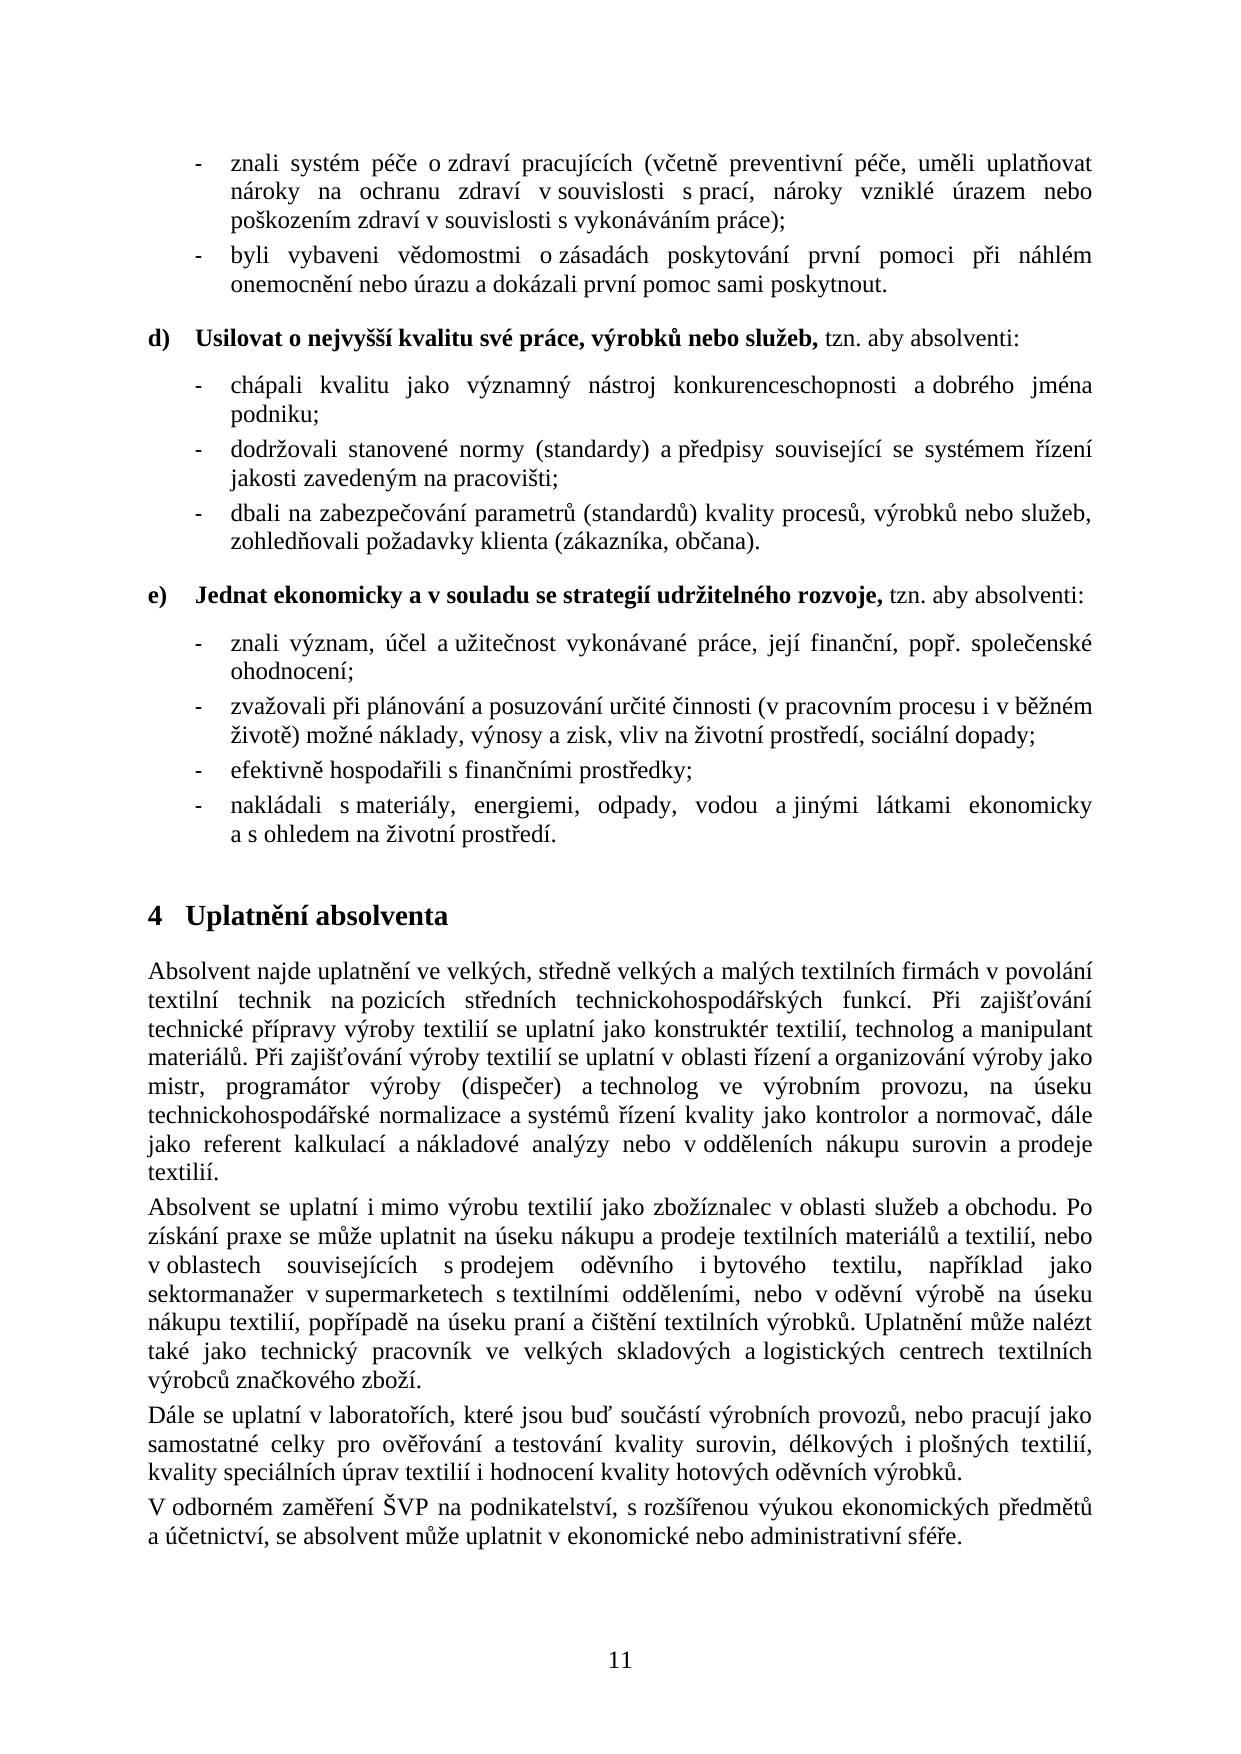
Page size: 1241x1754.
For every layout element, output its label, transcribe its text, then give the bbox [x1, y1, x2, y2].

text znali význam, účel a užitečnost vykonávané práce, její finanční, popř. společenské ohodnocení; [195, 628, 1093, 685]
text V odborném zaměření ŠVP na podnikatelství, s rozšířenou výukou ekonomických předmětů a účetnictví, se absolvent může uplatnit v ekonomické nebo administrativní sféře. [148, 1492, 1093, 1550]
text Absolvent se uplatní i mimo výrobu textilií jako zbožíznalec v oblasti služeb a obchodu. Po získání praxe se může uplatnit na úseku nákupu a prodeje textilních materiálů a textilií, nebo v oblastech souvisejících s prodejem oděvního i bytového textilu, například jako sektormanažer v supermarketech s textilními odděleními, nebo v oděvní výrobě na úseku nákupu textilií, popřípadě na úseku praní a čištění textilních výrobků. Uplatnění může nalézt také jako technický pracovník ve velkých skladových a logistických centrech textilních výrobců značkového zboží. [148, 1192, 1093, 1394]
text chápali kvalitu jako významný nástroj konkurenceschopnosti a dobrého jména podniku; [195, 370, 1093, 428]
text dbali na zabezpečování parametrů (standardů) kvality procesů, výrobků nebo služeb, zohledňovali požadavky klienta (zákazníka, občana). [195, 498, 1093, 555]
text dodržovali stanovené normy (standardy) a předpisy související se systémem řízení jakosti zavedeným na pracovišti; [195, 434, 1093, 491]
text byli vybaveni vědomostmi o zásadách poskytování první pomoci při náhlém onemocnění nebo úrazu a dokázali první pomoc sami poskytnout. [195, 240, 1093, 298]
text zvažovali při plánování a posuzování určité činnosti (v pracovním procesu i v běžném životě) možné náklady, výnosy a zisk, vliv na životní prostředí, sociální dopady; [195, 691, 1093, 749]
subtitle Uplatnění absolventa [148, 898, 1093, 931]
text Dále se uplatní v laboratořích, které jsou buď součástí výrobních provozů, nebo pracují jako samostatné celky pro ověřování a testování kvality surovin, délkových i plošných textilií, kvality speciálních úprav textilií i hodnocení kvality hotových oděvních výrobků. [148, 1400, 1093, 1486]
subtitle Usilovat o nejvyšší kvalitu své práce, výrobků nebo služeb, tzn. aby absolventi: [148, 323, 1093, 351]
text znali systém péče o zdraví pracujících (včetně preventivní péče, uměli uplatňovat nároky na ochranu zdraví v souvislosti s prací, nároky vzniklé úrazem nebo poškozením zdraví v souvislosti s vykonáváním práce); [195, 148, 1093, 234]
text nakládali s materiály, energiemi, odpady, vodou a jinými látkami ekonomicky a s ohledem na životní prostředí. [195, 790, 1093, 848]
text efektivně hospodařili s finančními prostředky; [195, 755, 1093, 784]
text Absolvent najde uplatnění ve velkých, středně velkých a malých textilních firmách v povolání textilní technik na pozicích středních technickohospodářských funkcí. Při zajišťování technické přípravy výroby textilií se uplatní jako konstruktér textilií, technolog a manipulant materiálů. Při zajišťování výroby textilií se uplatní v oblasti řízení a organizování výroby jako mistr, programátor výroby (dispečer) a technolog ve výrobním provozu, na úseku technickohospodářské normalizace a systémů řízení kvality jako kontrolor a normovač, dále jako referent kalkulací a nákladové analýzy nebo v odděleních nákupu surovin a prodeje textilií. [148, 956, 1093, 1186]
subtitle Jednat ekonomicky a v souladu se strategií udržitelného rozvoje, tzn. aby absolventi: [148, 580, 1093, 609]
